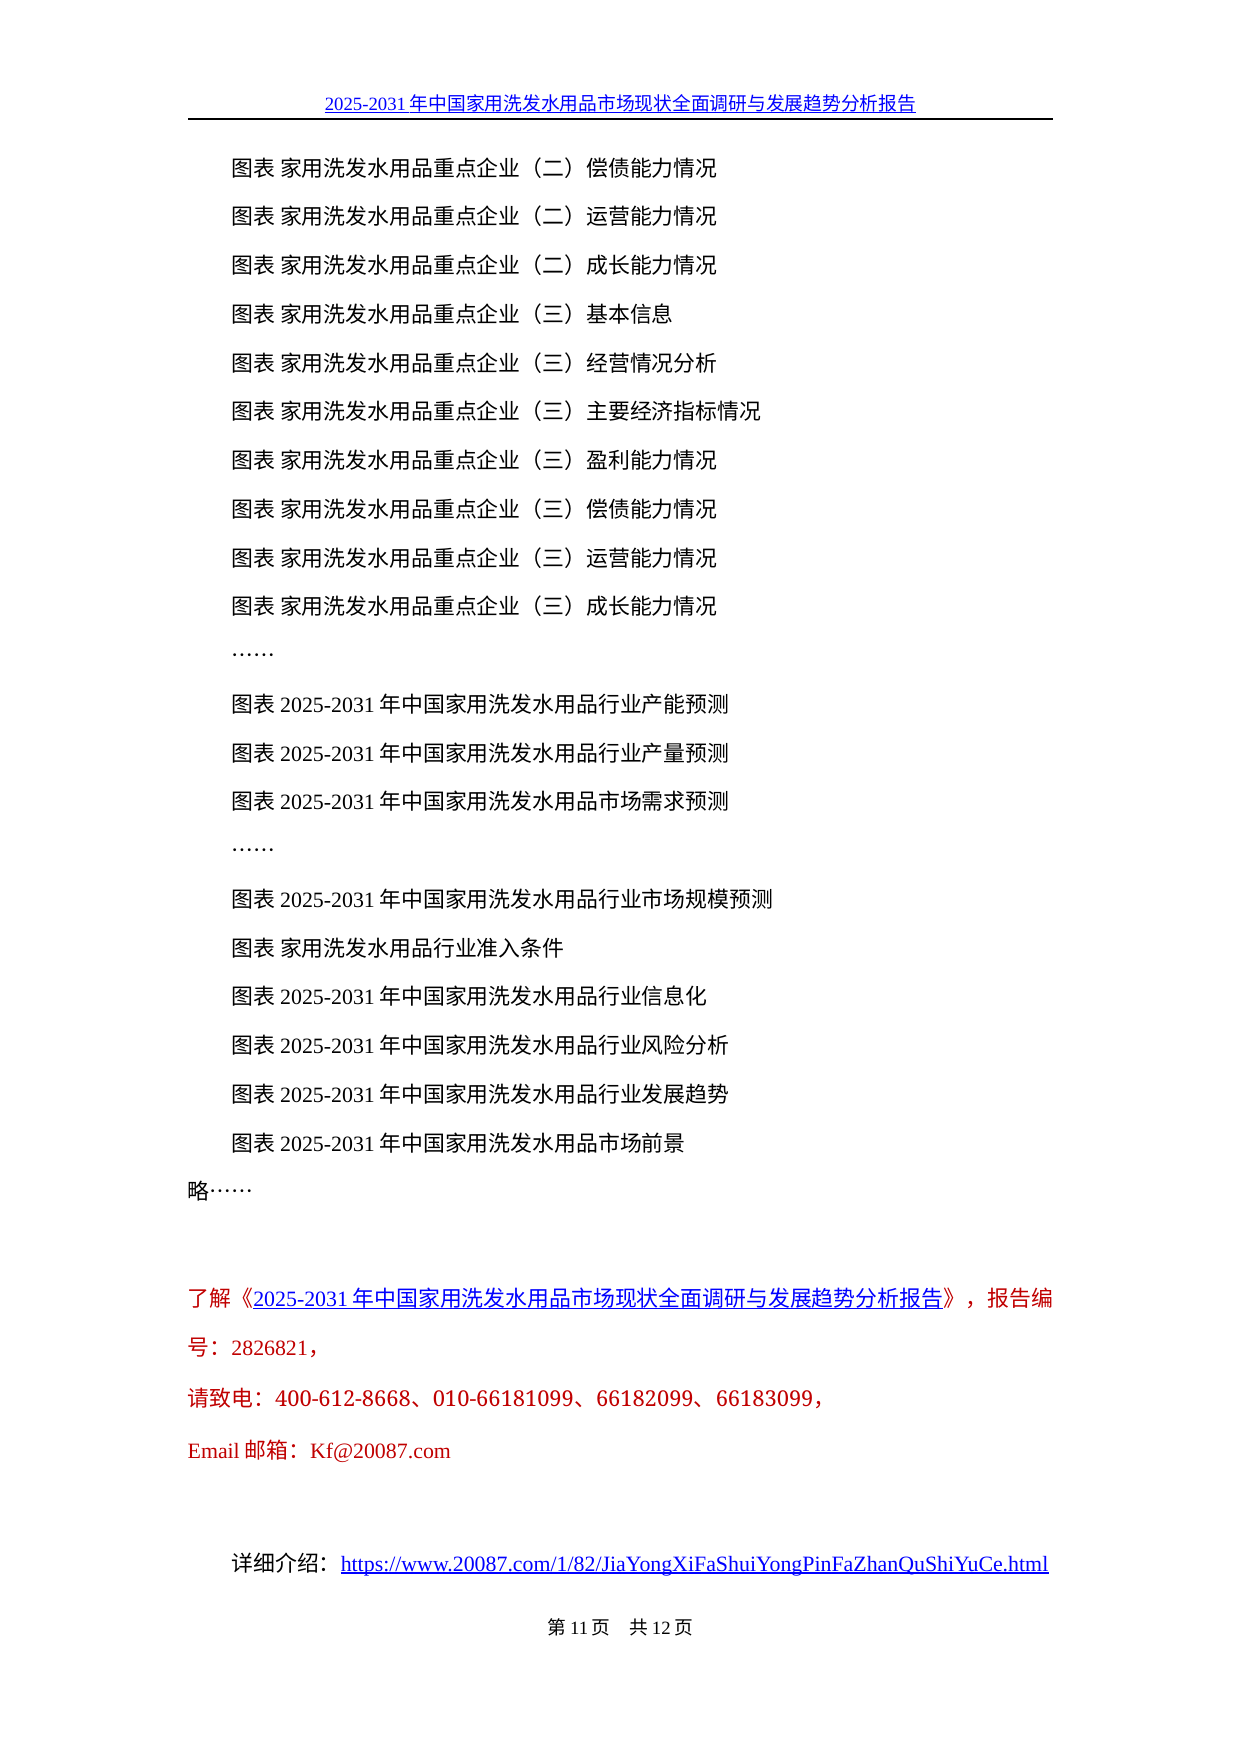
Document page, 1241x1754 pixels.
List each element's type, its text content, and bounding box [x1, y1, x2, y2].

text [187, 150, 1053, 1206]
text 详细介绍：https://www.20087.com/1/82/JiaYongXiFaShuiYongPinFaZhanQuShiYuCe.html [187, 1545, 1053, 1578]
text 请致电：400-612-8668、010-66181099、66182099、66183099， [187, 1381, 1053, 1413]
text Email邮箱：Kf@20087.com [187, 1432, 1053, 1465]
text 了解《2025-2031年中国家用洗发水用品市场现状全面调研与发展趋势分析报告》，报告编号：2826821， [187, 1280, 1053, 1362]
